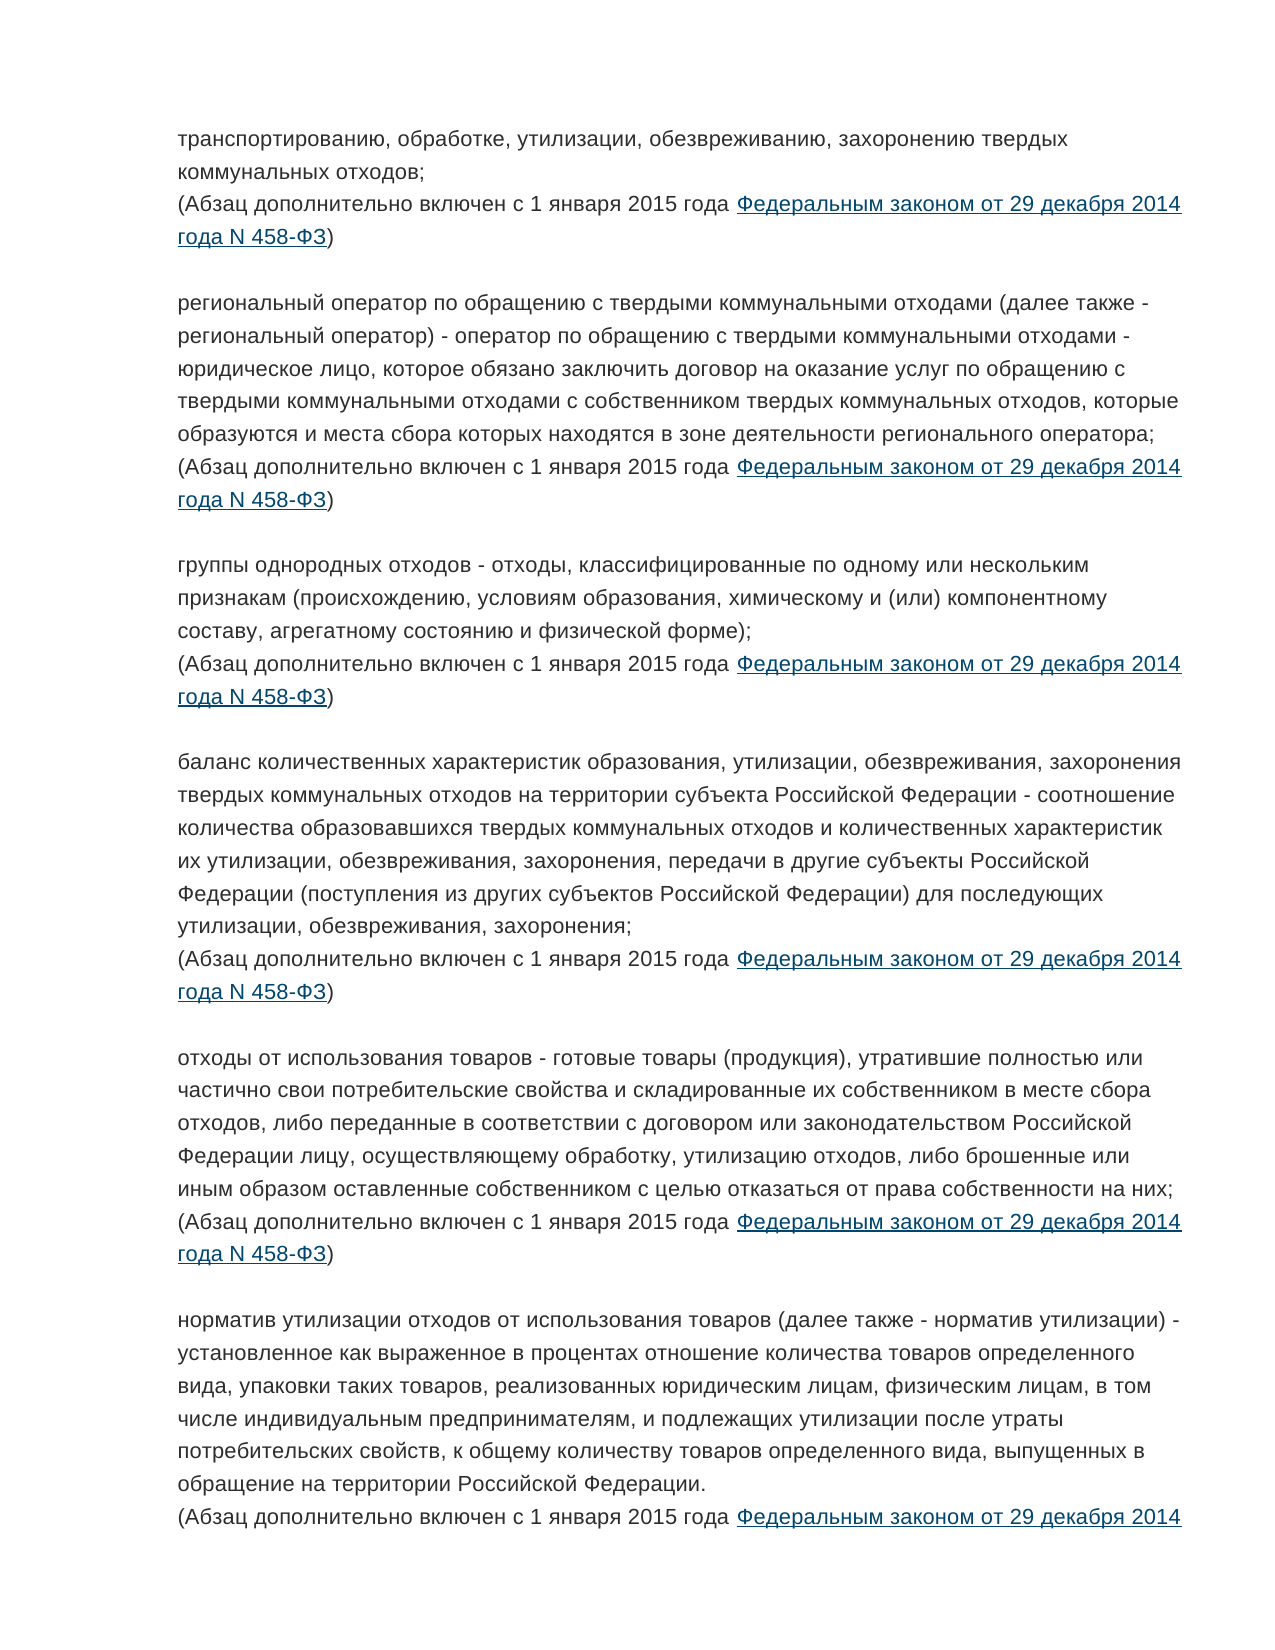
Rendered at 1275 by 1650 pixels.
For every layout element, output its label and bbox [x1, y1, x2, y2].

text [177, 118, 1186, 1529]
